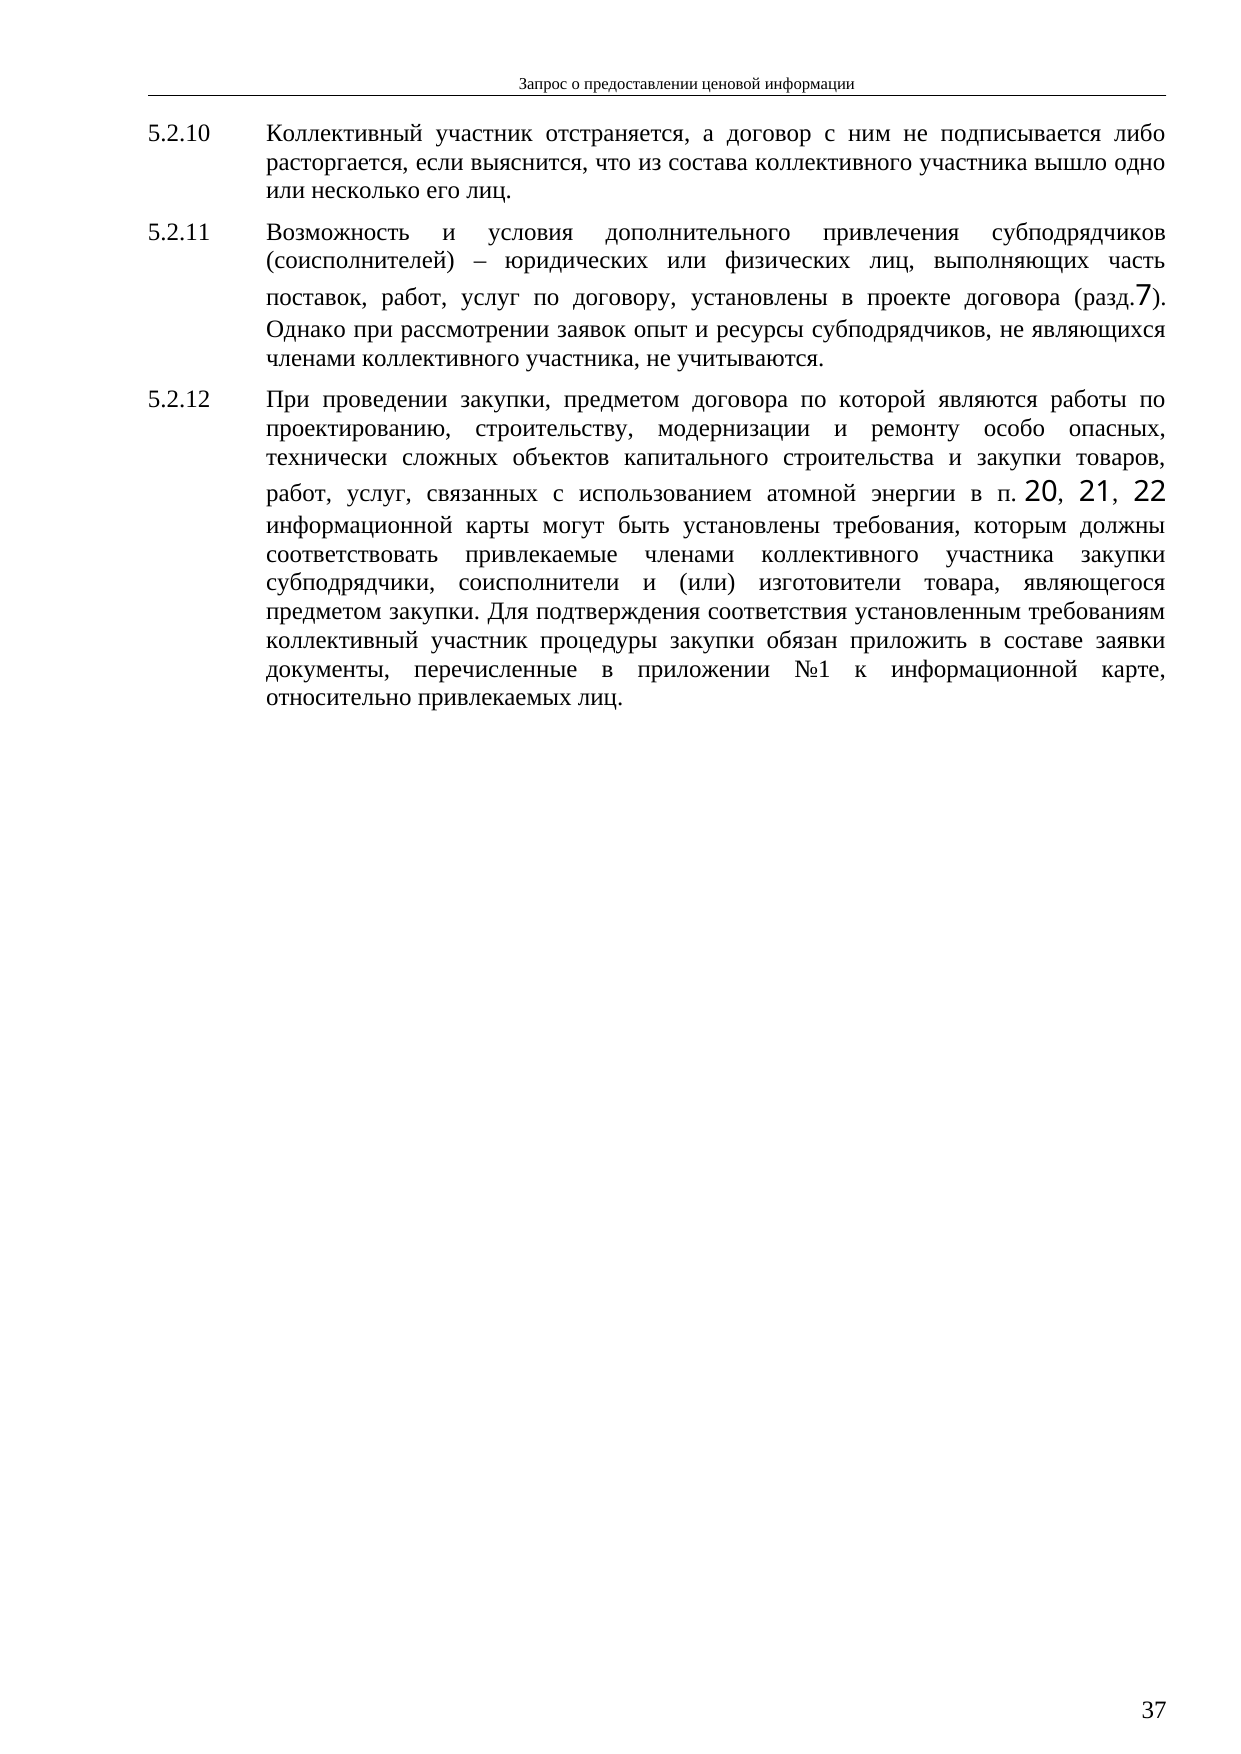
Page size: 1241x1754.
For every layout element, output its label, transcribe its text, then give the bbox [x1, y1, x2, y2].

list При проведении закупки, предметом договора по которой являются работы по проектированию, строительству, модернизации и ремонту особо опасных, технически сложных объектов капитального строительства и закупки товаров, работ, услуг, связанных с использованием атомной энергии в п. 14, 15, 16 информационной карты могут быть установлены требования, которым должны соответствовать привлекаемые членами коллективного участника закупки субподрядчики, соисполнители и (или) изготовители товара, являющегося предметом закупки. Для подтверждения соответствия установленным требованиям коллективный участник процедуры закупки обязан приложить в составе заявки документы, перечисленные в приложении №1 к информационной карте, относительно привлекаемых лиц. [148, 384, 1166, 711]
list Возможность и условия дополнительного привлечения субподрядчиков (соисполнителей) – юридических или физических лиц, выполняющих часть поставок, работ, услуг по договору, установлены в проекте договора (разд.7). Однако при рассмотрении заявок опыт и ресурсы субподрядчиков, не являющихся членами коллективного участника, не учитываются. [148, 217, 1166, 372]
list Коллективный участник отстраняется, а договор с ним не подписывается либо расторгается, если выяснится, что из состава коллективного участника вышло одно или несколько его лиц. [148, 118, 1166, 204]
